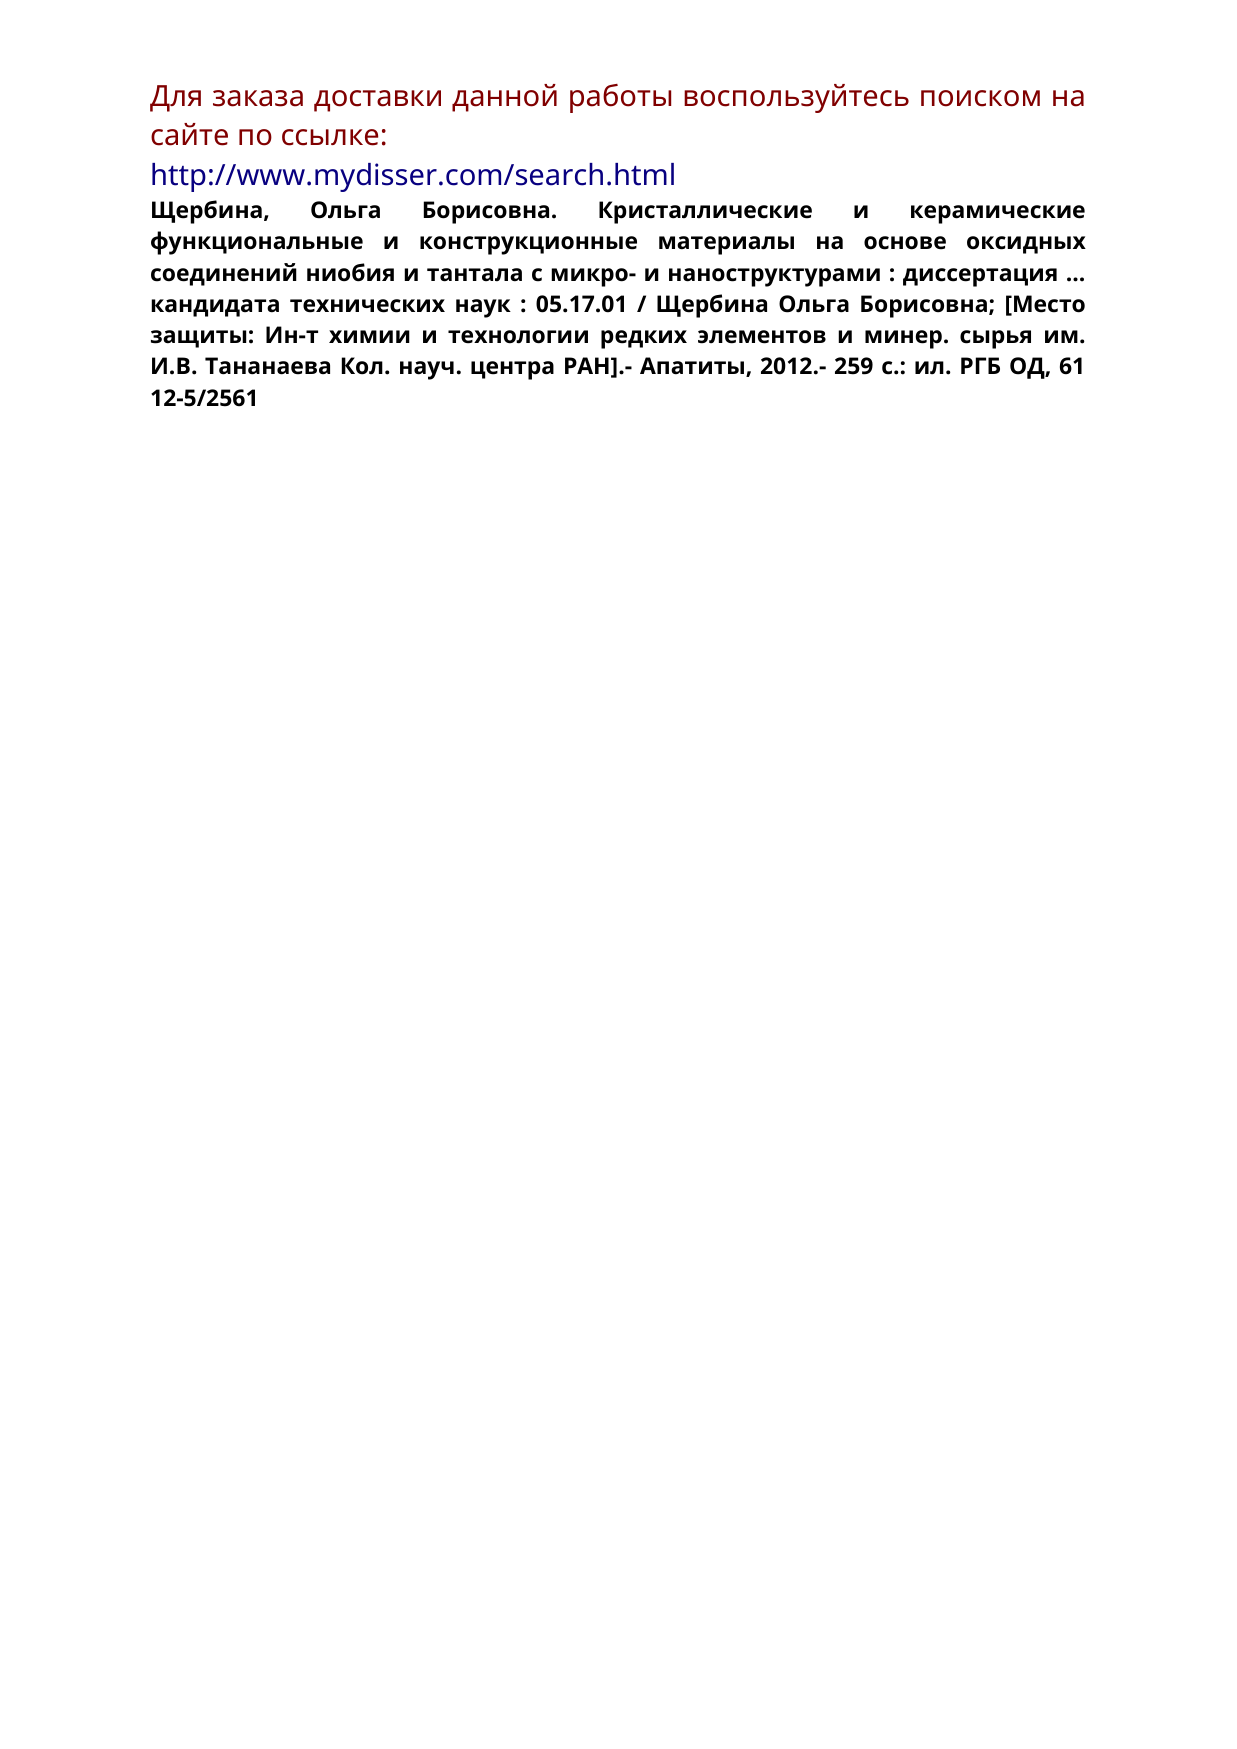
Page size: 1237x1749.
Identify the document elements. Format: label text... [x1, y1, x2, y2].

text Щербина, Ольга Борисовна. Кристаллические и керамические функциональные и конструкционные материалы на основе оксидных соединений ниобия и тантала с микро- и наноструктурами : диссертация ... кандидата технических наук : 05.17.01 / Щербина Ольга Борисовна; [Место защиты: Ин-т химии и технологии редких элементов и минер. сырья им. И.В. Тананаева Кол. науч. центра РАН].- Апатиты, 2012.- 259 с.: ил. РГБ ОД, 61 12-5/2561 [150, 194, 1086, 413]
